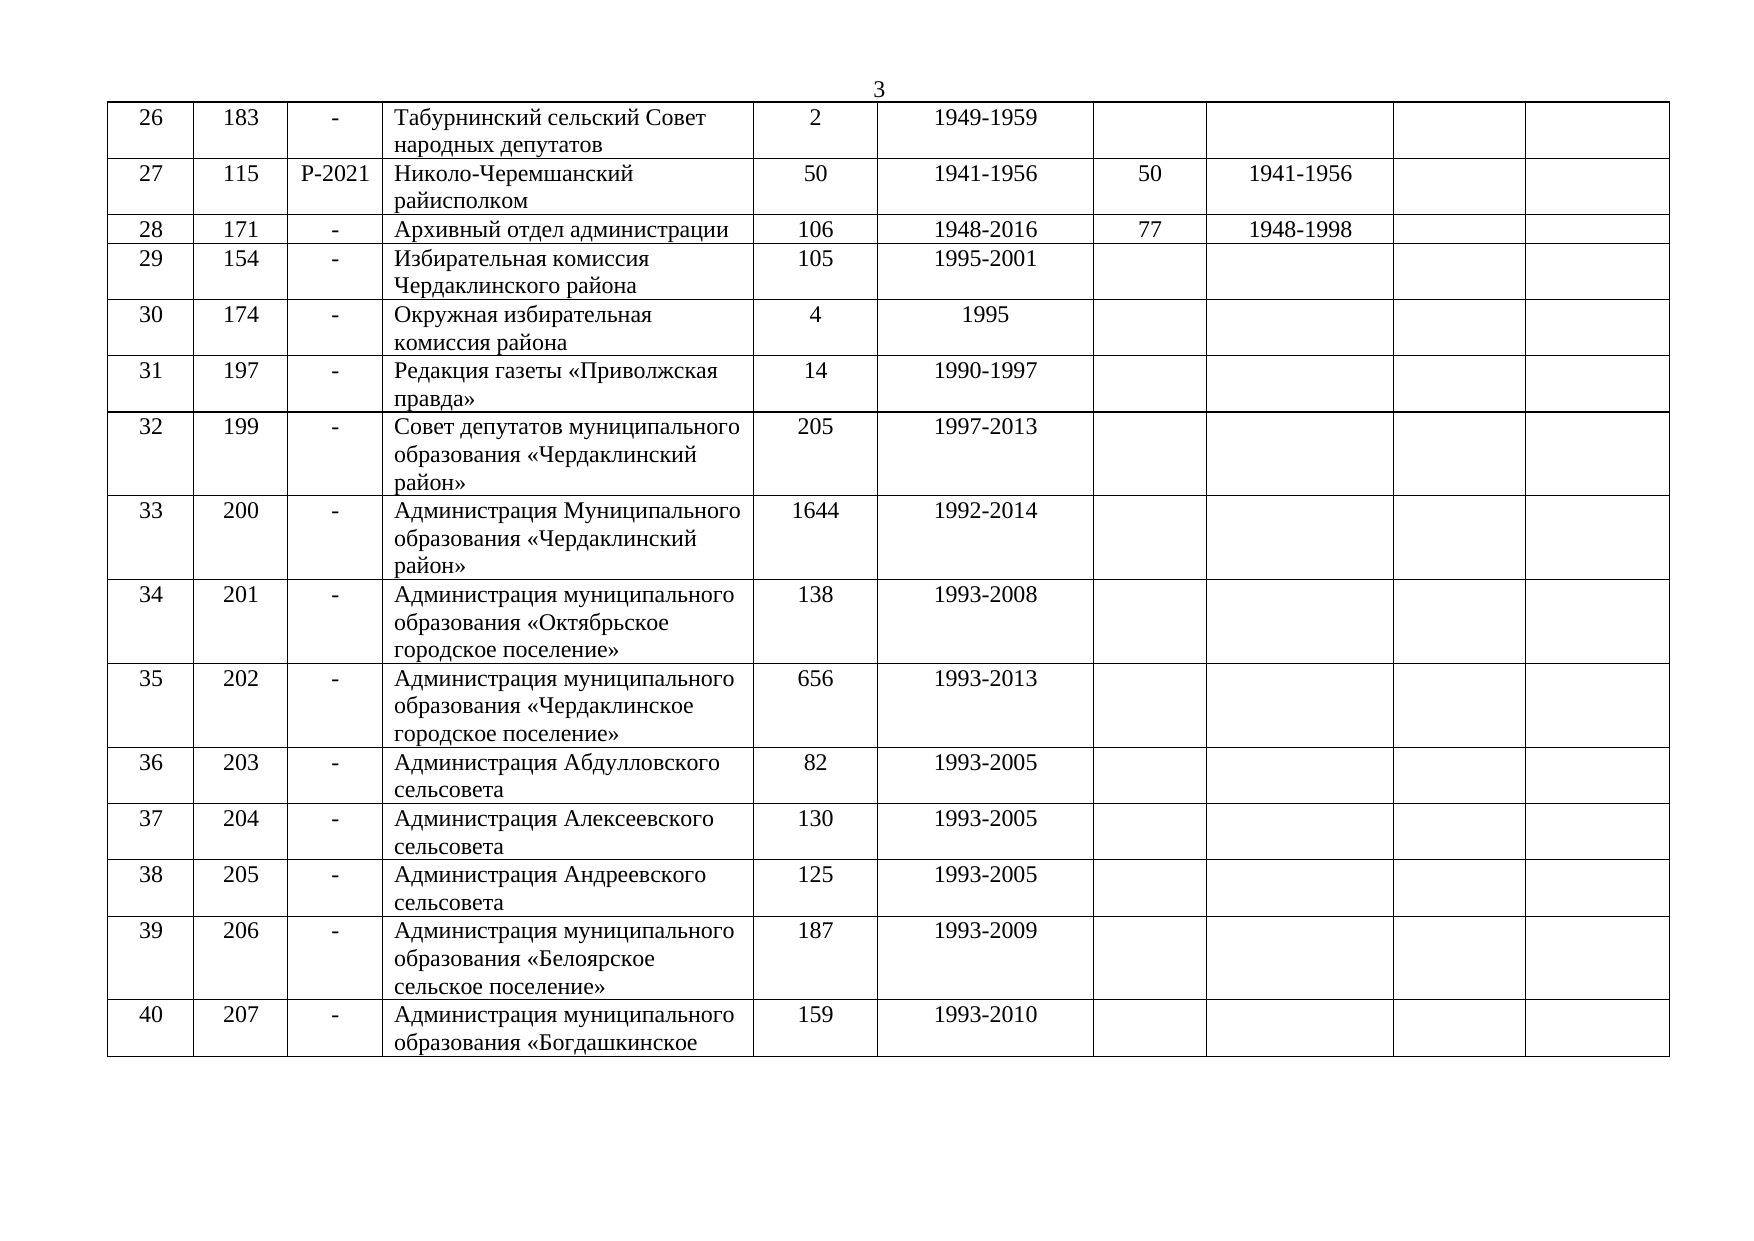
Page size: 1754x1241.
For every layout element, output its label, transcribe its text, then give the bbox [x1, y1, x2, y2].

table_cell [1094, 664, 1206, 747]
table_cell 33 [108, 496, 193, 579]
table_cell 31 [108, 356, 193, 411]
table_cell Редакция газеты «Приволжская правда» [383, 356, 753, 411]
table_cell [1094, 103, 1206, 158]
table_cell 115 [194, 159, 287, 214]
table_cell 1948-1998 [1207, 215, 1393, 243]
table_cell [1207, 917, 1393, 999]
table_cell 1992-2014 [878, 496, 1093, 579]
table_cell 1993-2010 [878, 1000, 1093, 1056]
table_cell Р-2021 [288, 159, 382, 214]
table_cell [1526, 860, 1669, 916]
table_cell 30 [108, 300, 193, 355]
table_cell - [288, 496, 382, 579]
table_cell [1394, 244, 1525, 299]
table_cell 1990-1997 [878, 356, 1093, 411]
table_cell [1526, 580, 1669, 663]
table_cell 1995-2001 [878, 244, 1093, 299]
table_cell 159 [754, 1000, 877, 1056]
table_cell 38 [108, 860, 193, 916]
table_cell [1526, 356, 1669, 411]
table_cell [1394, 860, 1525, 916]
table_cell - [288, 103, 382, 158]
table_cell Администрация муниципального образования «Белоярское сельское поселение» [383, 917, 753, 999]
table_cell [1526, 496, 1669, 579]
table_cell 28 [108, 215, 193, 243]
table_cell [1394, 580, 1525, 663]
table_cell [1207, 748, 1393, 803]
table_cell [1526, 244, 1669, 299]
table_cell - [288, 860, 382, 916]
table_cell Табурнинский сельский Совет народных депутатов [383, 103, 753, 158]
table_cell [1207, 580, 1393, 663]
table_cell 138 [754, 580, 877, 663]
table_cell [1094, 804, 1206, 859]
table_cell [1394, 413, 1525, 495]
table_cell [1394, 496, 1525, 579]
table_cell 4 [754, 300, 877, 355]
table_cell [1526, 804, 1669, 859]
table_cell Администрация Андреевского сельсовета [383, 860, 753, 916]
table_cell - [288, 1000, 382, 1056]
table_cell 1993-2005 [878, 748, 1093, 803]
table_cell 1997-2013 [878, 413, 1093, 495]
table_cell 1948-2016 [878, 215, 1093, 243]
table_cell 40 [108, 1000, 193, 1056]
table_cell [1094, 356, 1206, 411]
table_cell [1207, 804, 1393, 859]
table_cell 204 [194, 804, 287, 859]
table_cell Администрация Абдулловского сельсовета [383, 748, 753, 803]
table_cell [1394, 356, 1525, 411]
table_cell [1394, 300, 1525, 355]
table_cell - [288, 244, 382, 299]
table_cell 174 [194, 300, 287, 355]
table_cell Николо-Черемшанский райисполком [383, 159, 753, 214]
table_cell [1207, 413, 1393, 495]
table_cell [1526, 159, 1669, 214]
table_cell 50 [1094, 159, 1206, 214]
table_cell [1394, 748, 1525, 803]
table_cell [1526, 1000, 1669, 1056]
table_cell 1993-2005 [878, 804, 1093, 859]
table_cell [1526, 664, 1669, 747]
table_cell - [288, 215, 382, 243]
table_cell 106 [754, 215, 877, 243]
table_cell [1526, 413, 1669, 495]
table_cell 1941-1956 [878, 159, 1093, 214]
table_cell 2 [754, 103, 877, 158]
table_cell Администрация муниципального образования «Октябрьское городское поселение» [383, 580, 753, 663]
table_cell 39 [108, 917, 193, 999]
table_cell [1207, 664, 1393, 747]
table_cell 26 [108, 103, 193, 158]
table_cell 1993-2013 [878, 664, 1093, 747]
table_cell 50 [754, 159, 877, 214]
table_cell 656 [754, 664, 877, 747]
table_cell 199 [194, 413, 287, 495]
table_cell [1094, 300, 1206, 355]
table_cell 1993-2005 [878, 860, 1093, 916]
table_cell [1526, 300, 1669, 355]
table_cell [383, 1000, 753, 1056]
table_cell - [288, 664, 382, 747]
table_cell 1644 [754, 496, 877, 579]
table_cell 1995 [878, 300, 1093, 355]
table_cell 105 [754, 244, 877, 299]
table_cell - [288, 413, 382, 495]
table_cell 171 [194, 215, 287, 243]
table_cell Совет депутатов муниципального образования «Чердаклинский район» [383, 413, 753, 495]
table_cell 1949-1959 [878, 103, 1093, 158]
table_cell [1207, 496, 1393, 579]
table_cell Администрация Алексеевского сельсовета [383, 804, 753, 859]
table_cell [1094, 413, 1206, 495]
table_cell 32 [108, 413, 193, 495]
table_cell [1526, 215, 1669, 243]
table_cell 29 [108, 244, 193, 299]
table_cell [1394, 917, 1525, 999]
table_cell Администрация Муниципального образования «Чердаклинский район» [383, 496, 753, 579]
table_cell - [288, 356, 382, 411]
table_cell - [288, 917, 382, 999]
table_cell Избирательная комиссия Чердаклинского района [383, 244, 753, 299]
table_cell 35 [108, 664, 193, 747]
table_cell [1207, 1000, 1393, 1056]
table_cell 183 [194, 103, 287, 158]
table_cell [1394, 159, 1525, 214]
table_cell - [288, 580, 382, 663]
table_cell 187 [754, 917, 877, 999]
table_cell [1094, 748, 1206, 803]
table_cell [1094, 496, 1206, 579]
table_cell [1094, 580, 1206, 663]
table_cell [1207, 356, 1393, 411]
table_cell 206 [194, 917, 287, 999]
table_cell [1394, 215, 1525, 243]
table_cell Окружная избирательная комиссия района [383, 300, 753, 355]
table_cell 1993-2009 [878, 917, 1093, 999]
table_cell [1094, 860, 1206, 916]
table_cell - [288, 804, 382, 859]
table_cell Администрация муниципального образования «Чердаклинское городское поселение» [383, 664, 753, 747]
table_cell [1526, 917, 1669, 999]
table_cell [1207, 860, 1393, 916]
table_cell [1526, 103, 1669, 158]
table_cell 82 [754, 748, 877, 803]
table_cell [1394, 103, 1525, 158]
table_cell 27 [108, 159, 193, 214]
table_cell [1394, 1000, 1525, 1056]
table_cell 197 [194, 356, 287, 411]
table_cell [1394, 804, 1525, 859]
table_cell 34 [108, 580, 193, 663]
table_cell 202 [194, 664, 287, 747]
table_cell 37 [108, 804, 193, 859]
table_cell [1094, 1000, 1206, 1056]
table_cell 77 [1094, 215, 1206, 243]
table_cell [1394, 664, 1525, 747]
table_cell - [288, 300, 382, 355]
table_cell 1993-2008 [878, 580, 1093, 663]
table_cell 200 [194, 496, 287, 579]
table_cell Архивный отдел администрации [383, 215, 753, 243]
table_cell 203 [194, 748, 287, 803]
table_cell [1526, 748, 1669, 803]
table_cell 201 [194, 580, 287, 663]
table_cell - [288, 748, 382, 803]
table_cell [1207, 103, 1393, 158]
table_cell 154 [194, 244, 287, 299]
table_cell [1094, 917, 1206, 999]
table_cell [1207, 244, 1393, 299]
table_cell 207 [194, 1000, 287, 1056]
table_cell 130 [754, 804, 877, 859]
table_cell [1207, 300, 1393, 355]
table_cell 1941-1956 [1207, 159, 1393, 214]
table_cell 205 [194, 860, 287, 916]
table_cell [1094, 244, 1206, 299]
table_cell 205 [754, 413, 877, 495]
table_cell 14 [754, 356, 877, 411]
table_cell 125 [754, 860, 877, 916]
table_cell 36 [108, 748, 193, 803]
